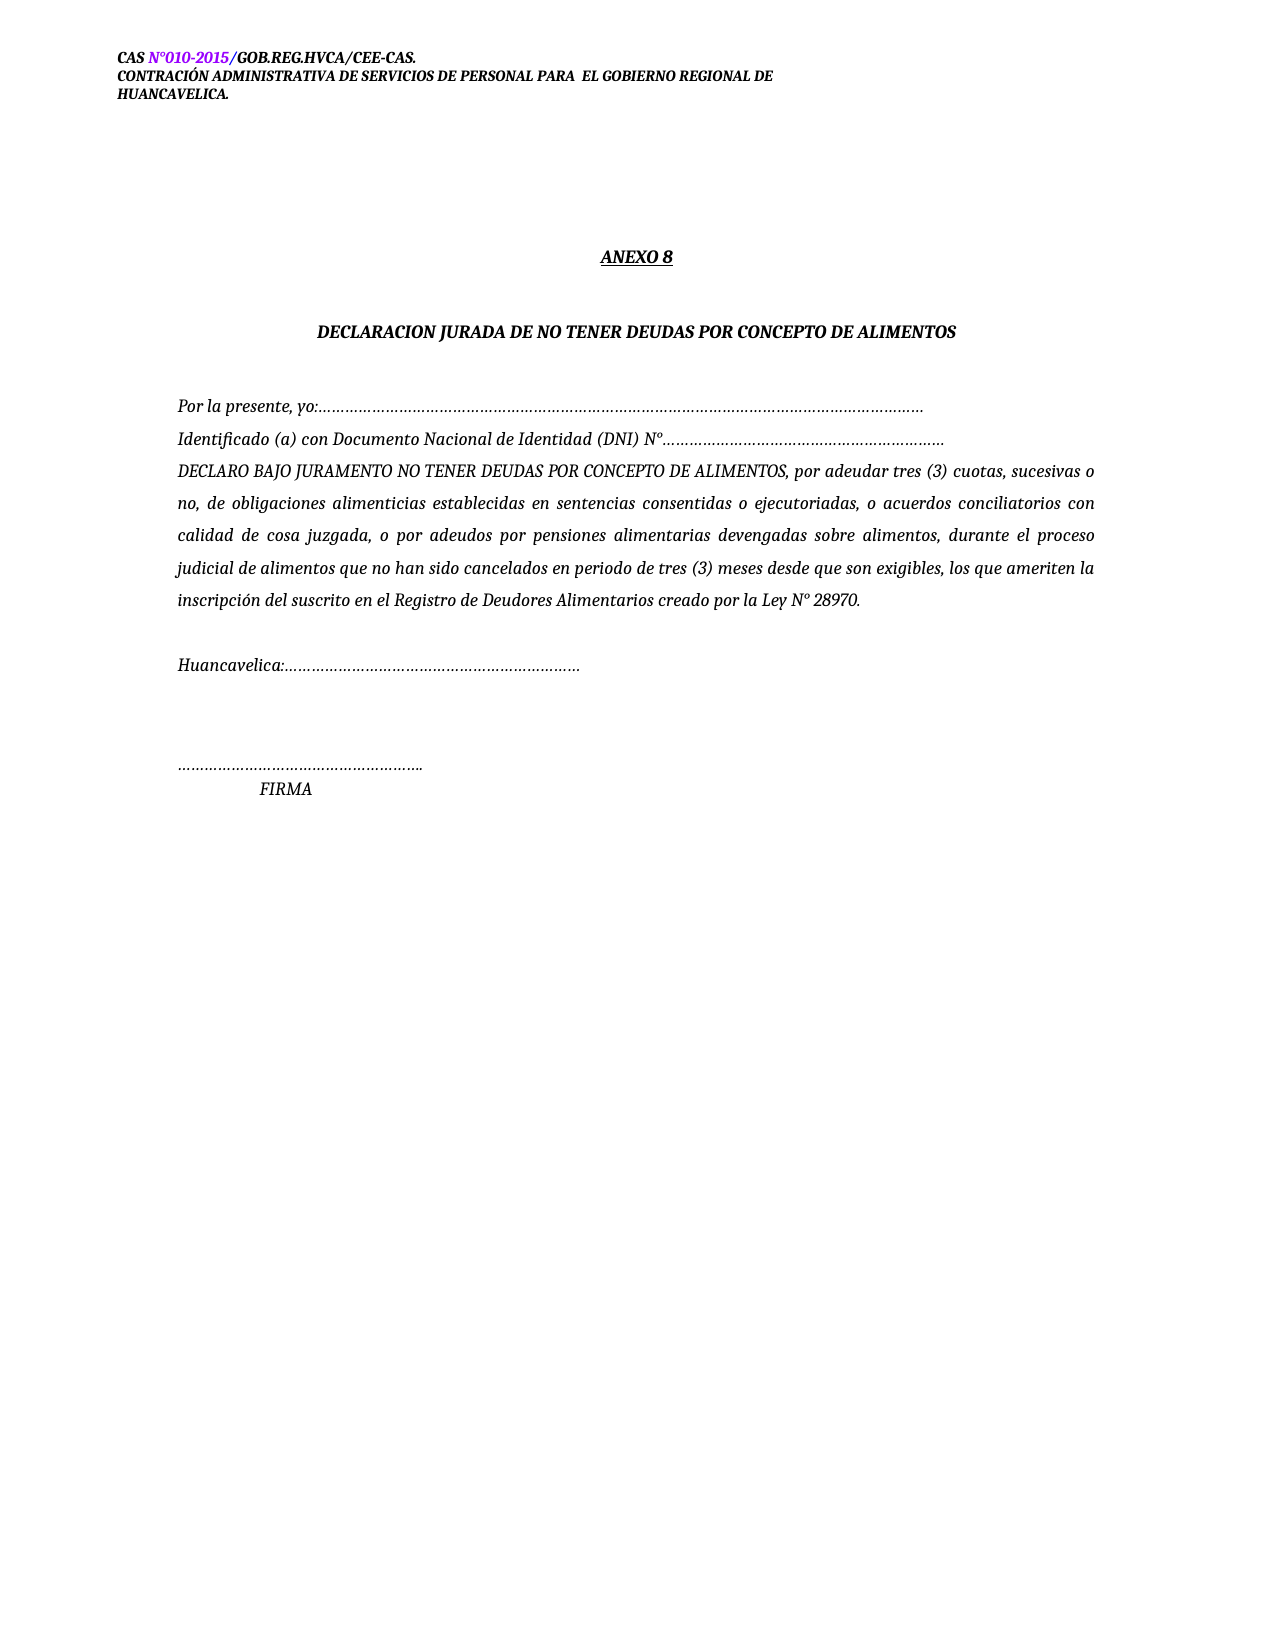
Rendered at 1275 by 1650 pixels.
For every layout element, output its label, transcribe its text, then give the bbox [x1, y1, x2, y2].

text ………………………………………………. [177, 753, 1098, 775]
text ANEXO 8 [177, 247, 1098, 268]
text Por la presente, yo:……………………………………………………………………………………………………………………… [177, 396, 1098, 417]
text Identificado (a) con Documento Nacional de Identidad (DNI) N°……………………………………………………… [177, 428, 1098, 449]
text DECLARACION JURADA DE NO TENER DEUDAS POR CONCEPTO DE ALIMENTOS [177, 321, 1098, 343]
text DECLARO BAJO JURAMENTO NO TENER DEUDAS POR CONCEPTO DE ALIMENTOS, por adeudar tres (3) cuotas, sucesivas o no, de obligaciones alimenticias establecidas en sentencias consentidas o ejecutoriadas, o acuerdos conciliatorios con calidad de cosa juzgada, o por adeudos por pensiones alimentarias devengadas sobre alimentos, durante el proceso judicial de alimentos que no han sido cancelados en periodo de tres (3) meses desde que son exigibles, los que ameriten la inscripción del suscrito en el Registro de Deudores Alimentarios creado por la Ley N° 28970. [177, 460, 1098, 611]
text Huancavelica:………………………………………………………… [177, 654, 1098, 676]
text FIRMA [177, 778, 1098, 799]
